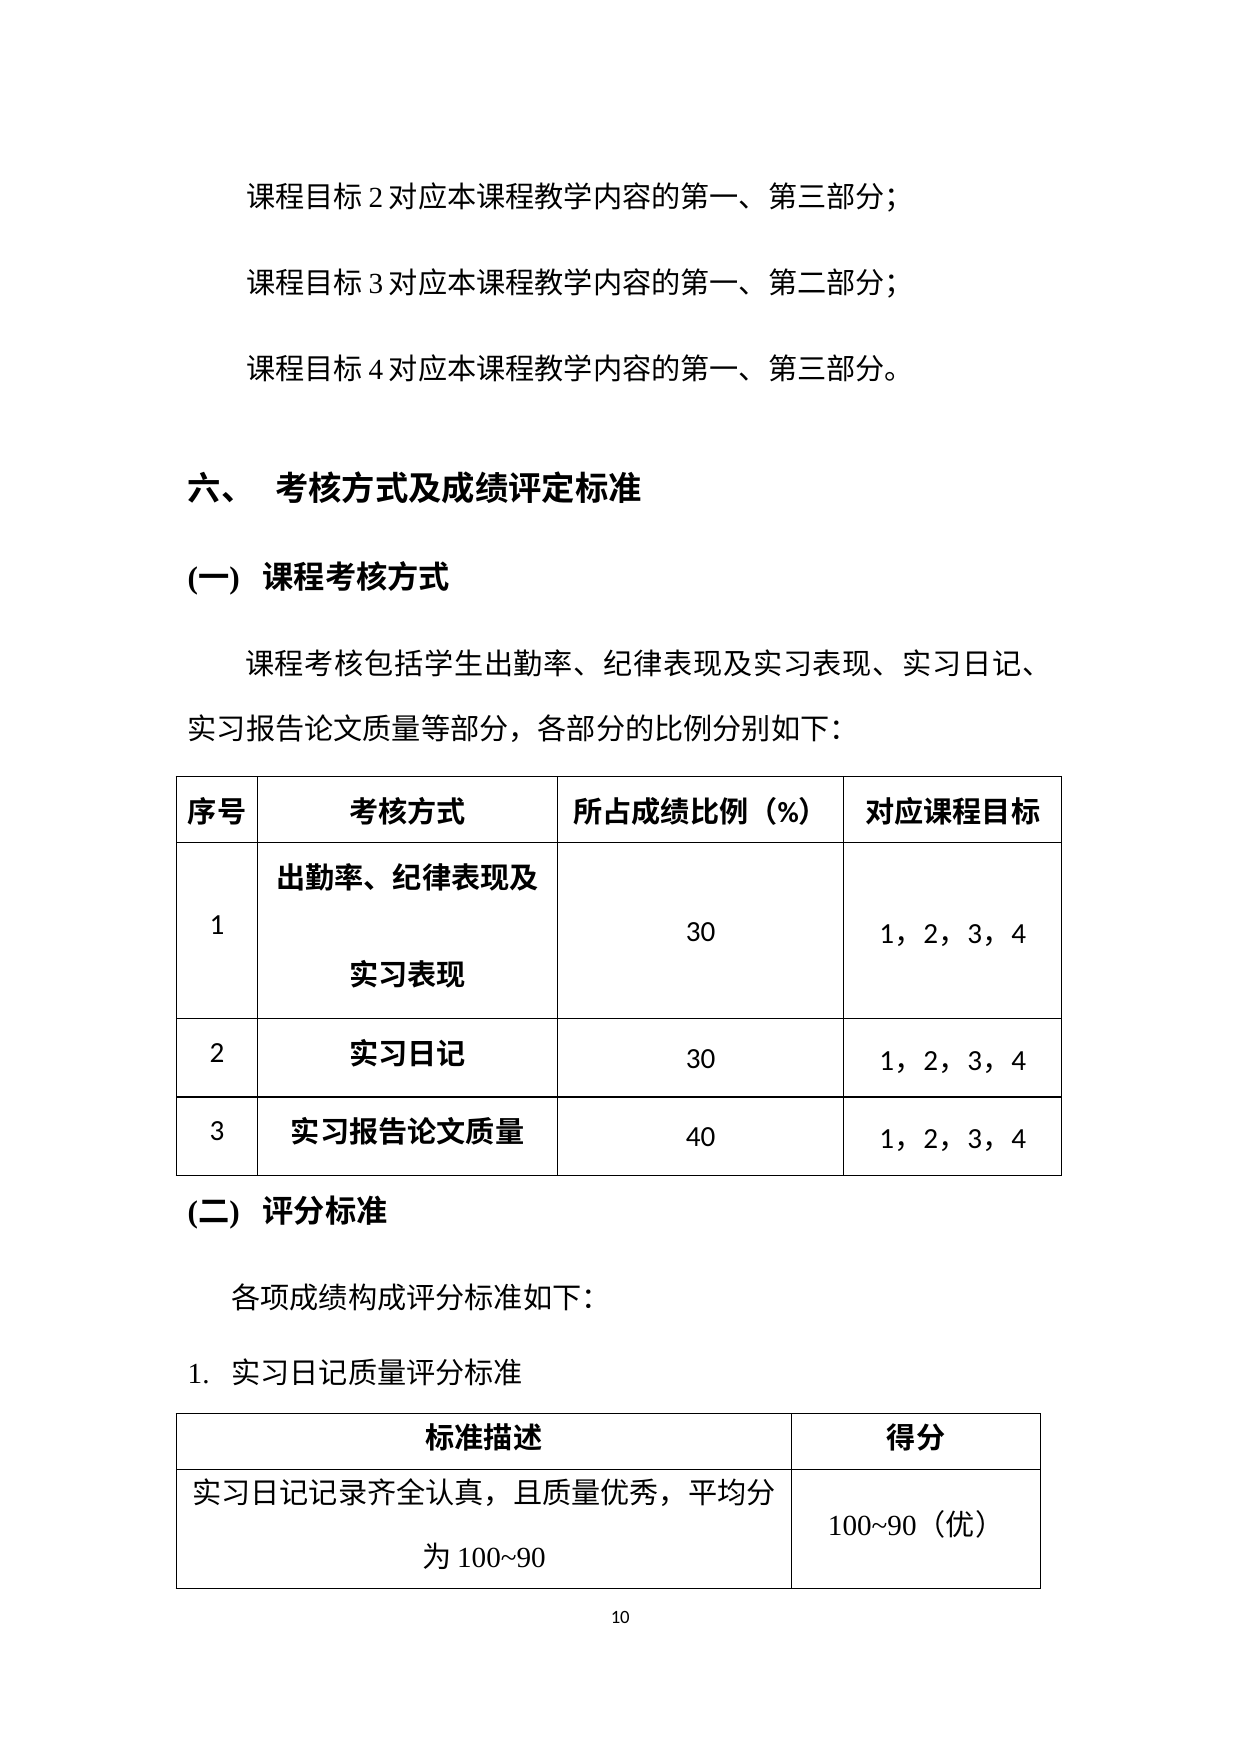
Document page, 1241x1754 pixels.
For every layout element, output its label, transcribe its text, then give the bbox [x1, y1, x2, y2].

table_cell 1，2，3，4 [844, 1019, 1061, 1096]
table_cell 实习报告论文质量 [258, 1098, 557, 1175]
text 课程目标3对应本课程教学内容的第一、第二部分； [187, 248, 1053, 313]
text 课程目标2对应本课程教学内容的第一、第三部分； [187, 162, 1053, 227]
table_header 标准描述 [177, 1414, 791, 1469]
list 实习日记质量评分标准 [187, 1350, 1053, 1392]
table_cell 1，2，3，4 [844, 1098, 1061, 1175]
table_header 对应课程目标 [844, 777, 1061, 842]
text 各项成绩构成评分标准如下： [187, 1264, 1053, 1329]
table_cell 2 [177, 1019, 257, 1096]
text 课程考核包括学生出勤率、纪律表现及实习表现、实习日记、实习报告论文质量等部分，各部分的比例分别如下： [187, 629, 1053, 759]
table_cell 30 [558, 1019, 843, 1096]
table_header 序号 [177, 777, 257, 842]
table_header 考核方式 [258, 777, 557, 842]
table_cell 实习日记记录齐全认真，且质量优秀，平均分为100~90 [177, 1470, 791, 1588]
list 课程考核方式 [187, 542, 1053, 607]
list 评分标准 [187, 1176, 1053, 1241]
table_header 所占成绩比例（%） [558, 777, 843, 842]
list 考核方式及成绩评定标准 [187, 453, 1053, 518]
table_cell 1 [177, 843, 257, 1018]
table_cell 1，2，3，4 [844, 843, 1061, 1018]
table_cell 实习日记 [258, 1019, 557, 1096]
table_cell 出勤率、纪律表现及实习表现 [258, 843, 557, 1018]
table_cell 30 [558, 843, 843, 1018]
table_header 得分 [792, 1414, 1040, 1469]
table_cell 100~90（优） [792, 1470, 1040, 1588]
text 课程目标4对应本课程教学内容的第一、第三部分。 [187, 334, 1053, 399]
table_cell 40 [558, 1098, 843, 1175]
table_cell 3 [177, 1098, 257, 1175]
